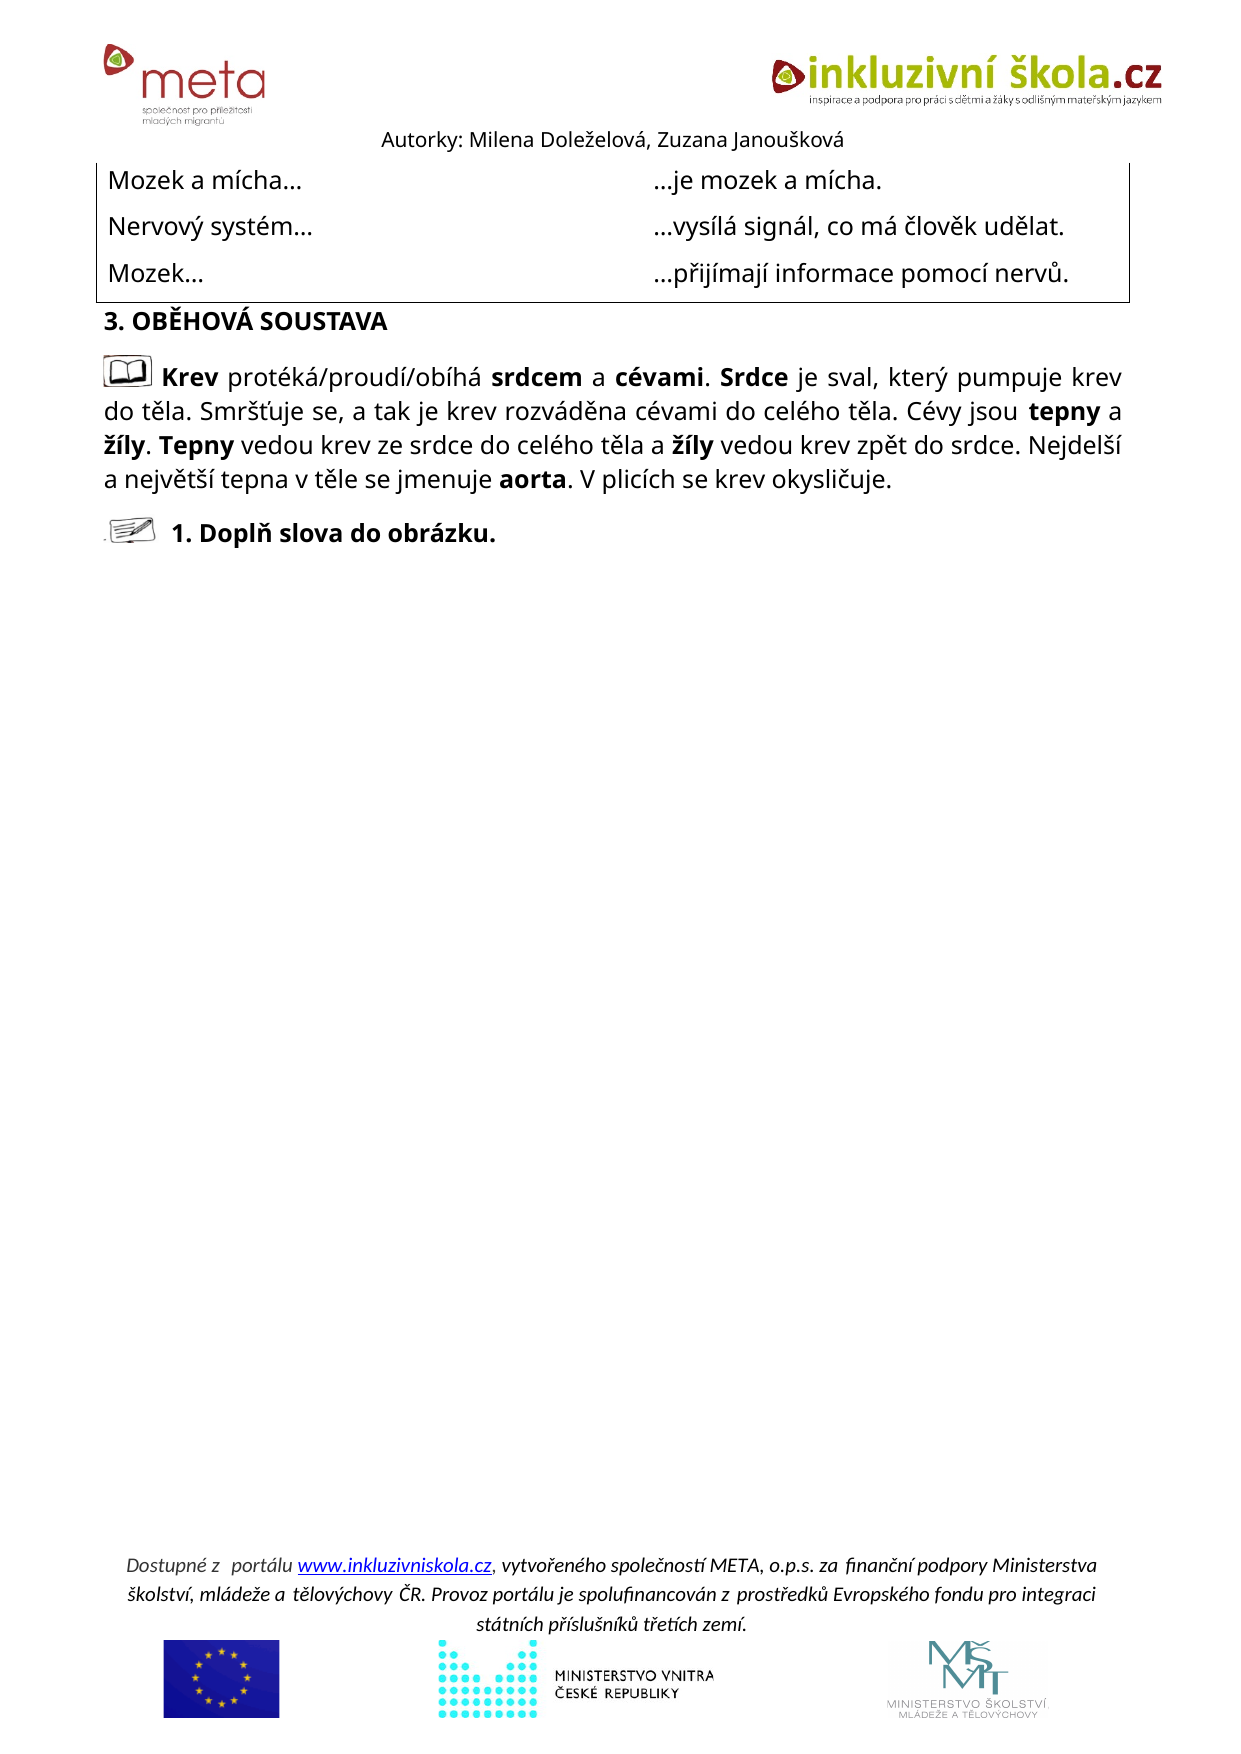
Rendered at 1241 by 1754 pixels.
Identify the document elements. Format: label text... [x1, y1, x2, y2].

text Krev protéká/proudí/obíhá srdcem a cévami. Srdce je sval, který pumpuje krev do těla. Smršťuje se, a tak je krev rozváděna cévami do celého těla. Cévy jsou tepny a žíly. Tepny vedou krev ze srdce do celého těla a žíly vedou krev zpět do srdce. Nejdelší a největší tepna v těle se jmenuje aorta. V plicích se krev okysličuje. [103, 355, 1122, 496]
picture [438, 1640, 714, 1718]
text 3. OBĚHOVÁ SOUSTAVA [103, 303, 1122, 337]
picture [103, 44, 265, 126]
text 1. Doplň slova do obrázku. [103, 508, 1122, 550]
table_cell …je mozek a mícha. [642, 163, 1129, 209]
table_cell Mozek… [97, 256, 642, 302]
picture [103, 508, 165, 543]
table_cell …vysílá signál, co má člověk udělat. [642, 209, 1129, 256]
table_cell Mozek a mícha… [97, 163, 642, 209]
picture [887, 1641, 1049, 1718]
picture [103, 355, 153, 387]
picture [163, 1640, 280, 1718]
picture [771, 53, 1162, 107]
table_cell …přijímají informace pomocí nervů. [642, 256, 1129, 302]
table_cell Nervový systém… [97, 209, 642, 256]
